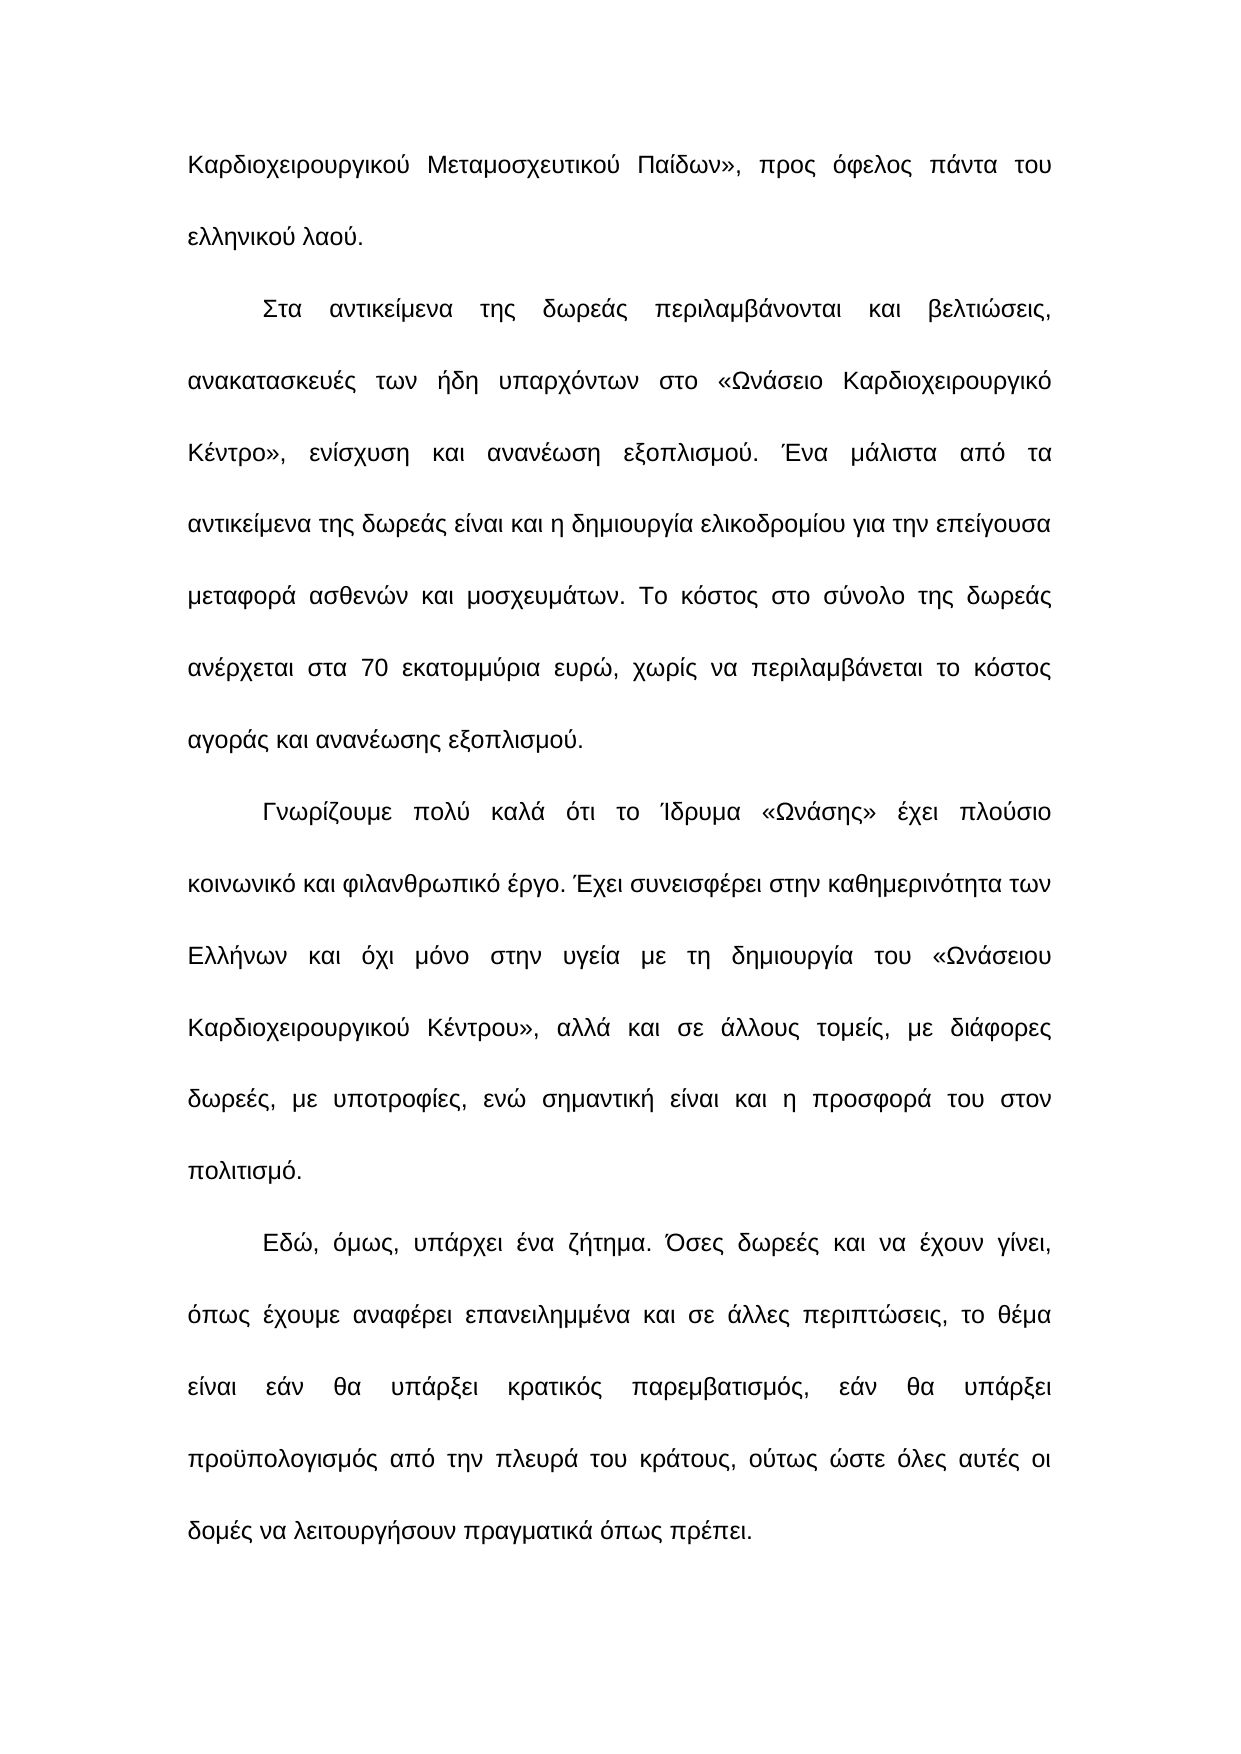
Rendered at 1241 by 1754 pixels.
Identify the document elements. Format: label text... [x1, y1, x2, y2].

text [187, 150, 1053, 251]
text Εδώ, όμως, υπάρχει ένα ζήτημα. Όσες δωρεές και να έχουν γίνει, όπως έχουμε αναφέρει επανειλημμένα και σε άλλες περιπτώσεις, το θέμα είναι εάν θα υπάρξει κρατικός παρεμβατισμός, εάν θα υπάρξει προϋπολογισμός από την πλευρά του κράτους, ούτως ώστε όλες αυτές οι δομές να λειτουργήσουν πραγματικά όπως πρέπει. [187, 1228, 1053, 1544]
text Γνωρίζουμε πολύ καλά ότι το Ίδρυμα «Ωνάσης» έχει πλούσιο κοινωνικό και φιλανθρωπικό έργο. Έχει συνεισφέρει στην καθημερινότητα των Ελλήνων και όχι μόνο στην υγεία με τη δημιουργία του «Ωνάσειου Καρδιοχειρουργικού Κέντρου», αλλά και σε άλλους τομείς, με διάφορες δωρεές, με υποτροφίες, ενώ σημαντική είναι και η προσφορά του στον πολιτισμό. [187, 797, 1053, 1185]
text Στα αντικείμενα της δωρεάς περιλαμβάνονται και βελτιώσεις, ανακατασκευές των ήδη υπαρχόντων στο «Ωνάσειο Καρδιοχειρουργικό Κέντρο», ενίσχυση και ανανέωση εξοπλισμού. Ένα μάλιστα από τα αντικείμενα της δωρεάς είναι και η δημιουργία ελικοδρομίου για την επείγουσα μεταφορά ασθενών και μοσχευμάτων. Το κόστος στο σύνολο της δωρεάς ανέρχεται στα 70 εκατομμύρια ευρώ, χωρίς να περιλαμβάνεται το κόστος αγοράς και ανανέωσης εξοπλισμού. [187, 294, 1053, 754]
